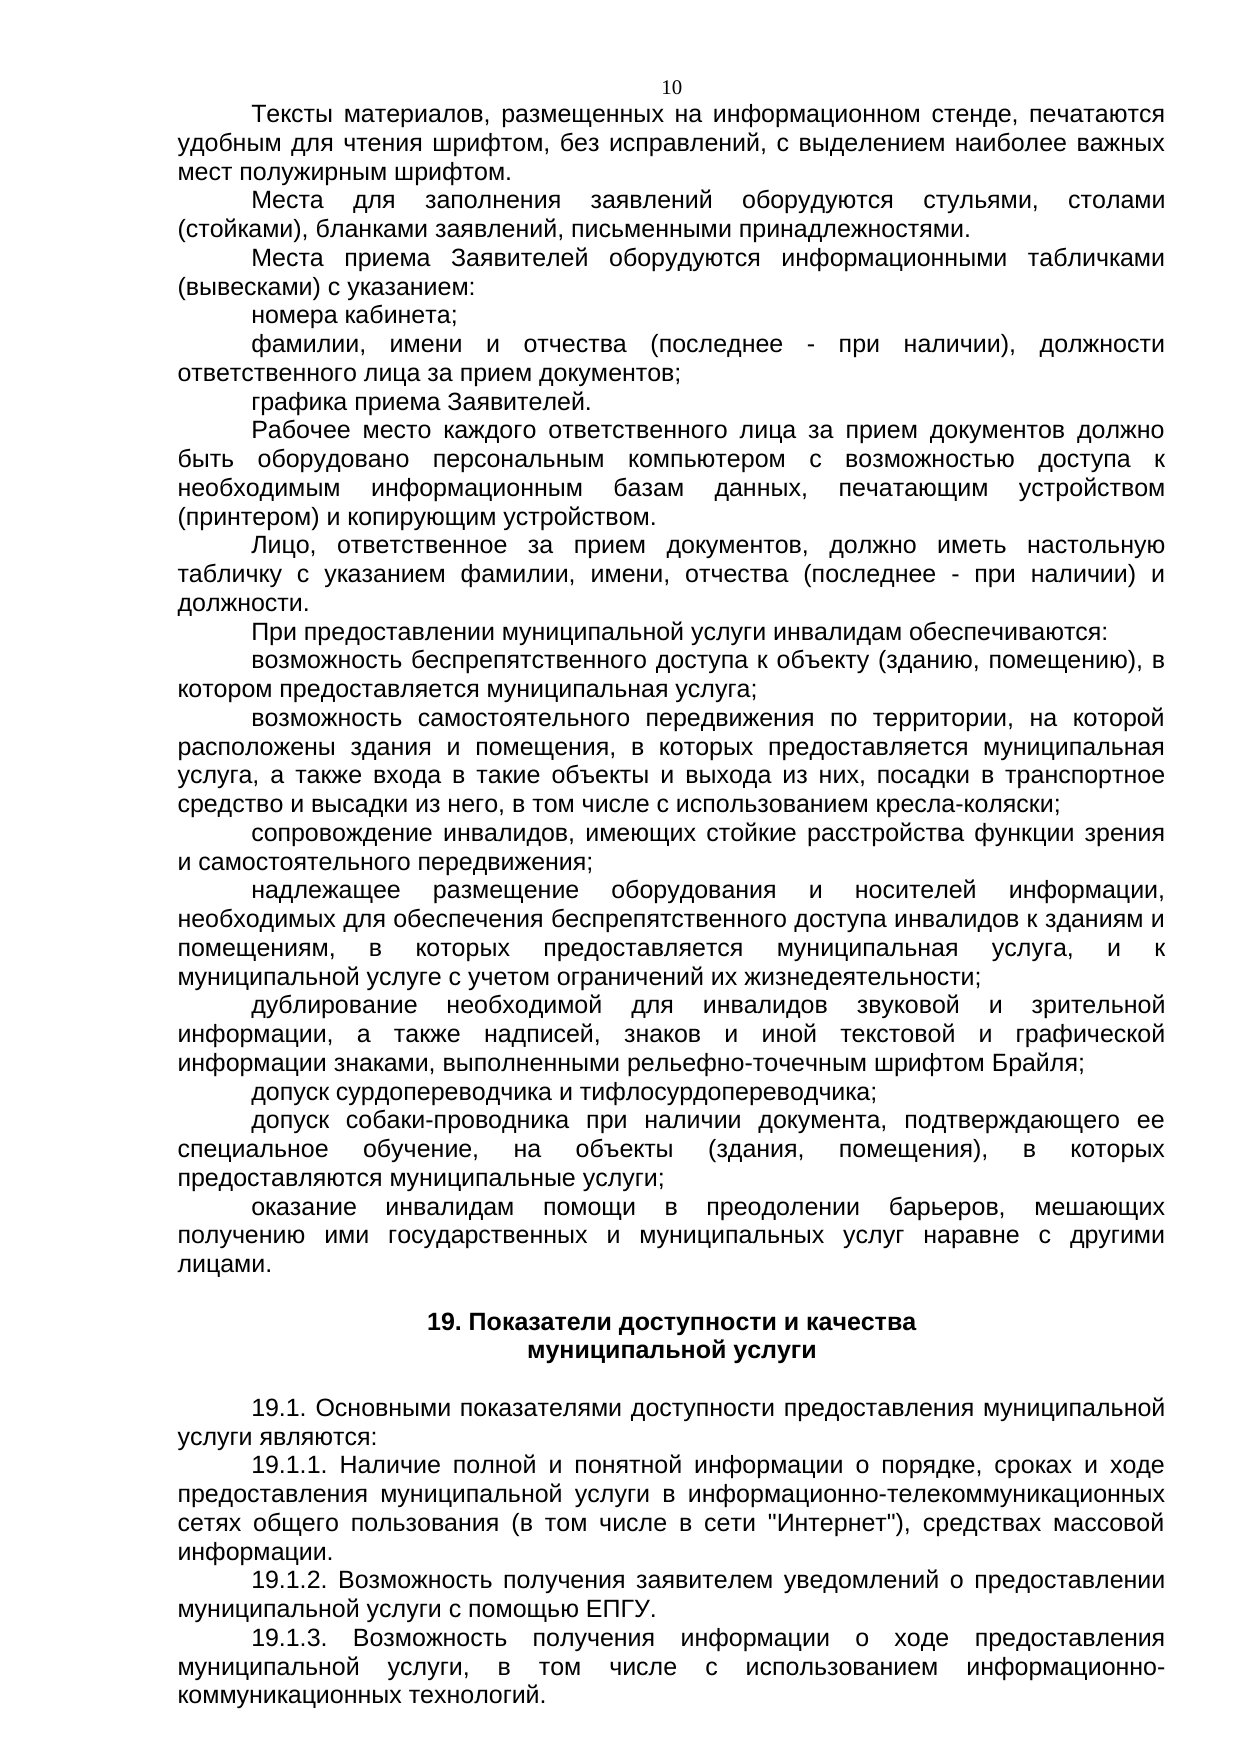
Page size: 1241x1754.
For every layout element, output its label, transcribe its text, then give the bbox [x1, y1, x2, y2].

text возможность самостоятельного передвижения по территории, на которой расположены здания и помещения, в которых предоставляется муниципальная услуга, а также входа в такие объекты и выхода из них, посадки в транспортное средство и высадки из него, в том числе с использованием кресла-коляски; [177, 703, 1166, 818]
text 19.1.1. Наличие полной и понятной информации о порядке, сроках и ходе предоставления муниципальной услуги в информационно-телекоммуникационных сетях общего пользования (в том числе в сети "Интернет"), средствах массовой информации. [177, 1450, 1166, 1565]
text надлежащее размещение оборудования и носителей информации, необходимых для обеспечения беспрепятственного доступа инвалидов к зданиям и помещениям, в которых предоставляется муниципальная услуга, и к муниципальной услуге с учетом ограничений их жизнедеятельности; [177, 875, 1166, 990]
text фамилии, имени и отчества (последнее - при наличии), должности ответственного лица за прием документов; [177, 329, 1166, 387]
text дублирование необходимой для инвалидов звуковой и зрительной информации, а также надписей, знаков и иной текстовой и графической информации знаками, выполненными рельефно-точечным шрифтом Брайля; [177, 990, 1166, 1077]
text Тексты материалов, размещенных на информационном стенде, печатаются удобным для чтения шрифтом, без исправлений, с выделением наиболее важных мест полужирным шрифтом. [177, 99, 1166, 185]
text Места для заполнения заявлений оборудуются стульями, столами (стойками), бланками заявлений, письменными принадлежностями. [177, 185, 1166, 243]
text допуск собаки-проводника при наличии документа, подтверждающего ее специальное обучение, на объекты (здания, помещения), в которых предоставляются муниципальные услуги; [177, 1105, 1166, 1192]
text Места приема Заявителей оборудуются информационными табличками (вывесками) с указанием: [177, 243, 1166, 300]
text 19.1.2. Возможность получения заявителем уведомлений о предоставлении муниципальной услуги с помощью ЕПГУ. [177, 1565, 1166, 1623]
title 19. Показатели доступности и качества [177, 1307, 1166, 1335]
text 19.1.3. Возможность получения информации о ходе предоставления муниципальной услуги, в том числе с использованием информационно-коммуникационных технологий. [177, 1623, 1166, 1709]
text допуск сурдопереводчика и тифлосурдопереводчика; [177, 1077, 1166, 1105]
text При предоставлении муниципальной услуги инвалидам обеспечиваются: [177, 617, 1166, 645]
text 19.1. Основными показателями доступности предоставления муниципальной услуги являются: [177, 1393, 1166, 1450]
text возможность беспрепятственного доступа к объекту (зданию, помещению), в котором предоставляется муниципальная услуга; [177, 645, 1166, 703]
title муниципальной услуги [177, 1335, 1166, 1364]
text графика приема Заявителей. [177, 387, 1166, 415]
text сопровождение инвалидов, имеющих стойкие расстройства функции зрения и самостоятельного передвижения; [177, 818, 1166, 875]
text Рабочее место каждого ответственного лица за прием документов должно быть оборудовано персональным компьютером с возможностью доступа к необходимым информационным базам данных, печатающим устройством (принтером) и копирующим устройством. [177, 415, 1166, 530]
text Лицо, ответственное за прием документов, должно иметь настольную табличку с указанием фамилии, имени, отчества (последнее - при наличии) и должности. [177, 530, 1166, 617]
text номера кабинета; [177, 300, 1166, 329]
text оказание инвалидам помощи в преодолении барьеров, мешающих получению ими государственных и муниципальных услуг наравне с другими лицами. [177, 1192, 1166, 1278]
